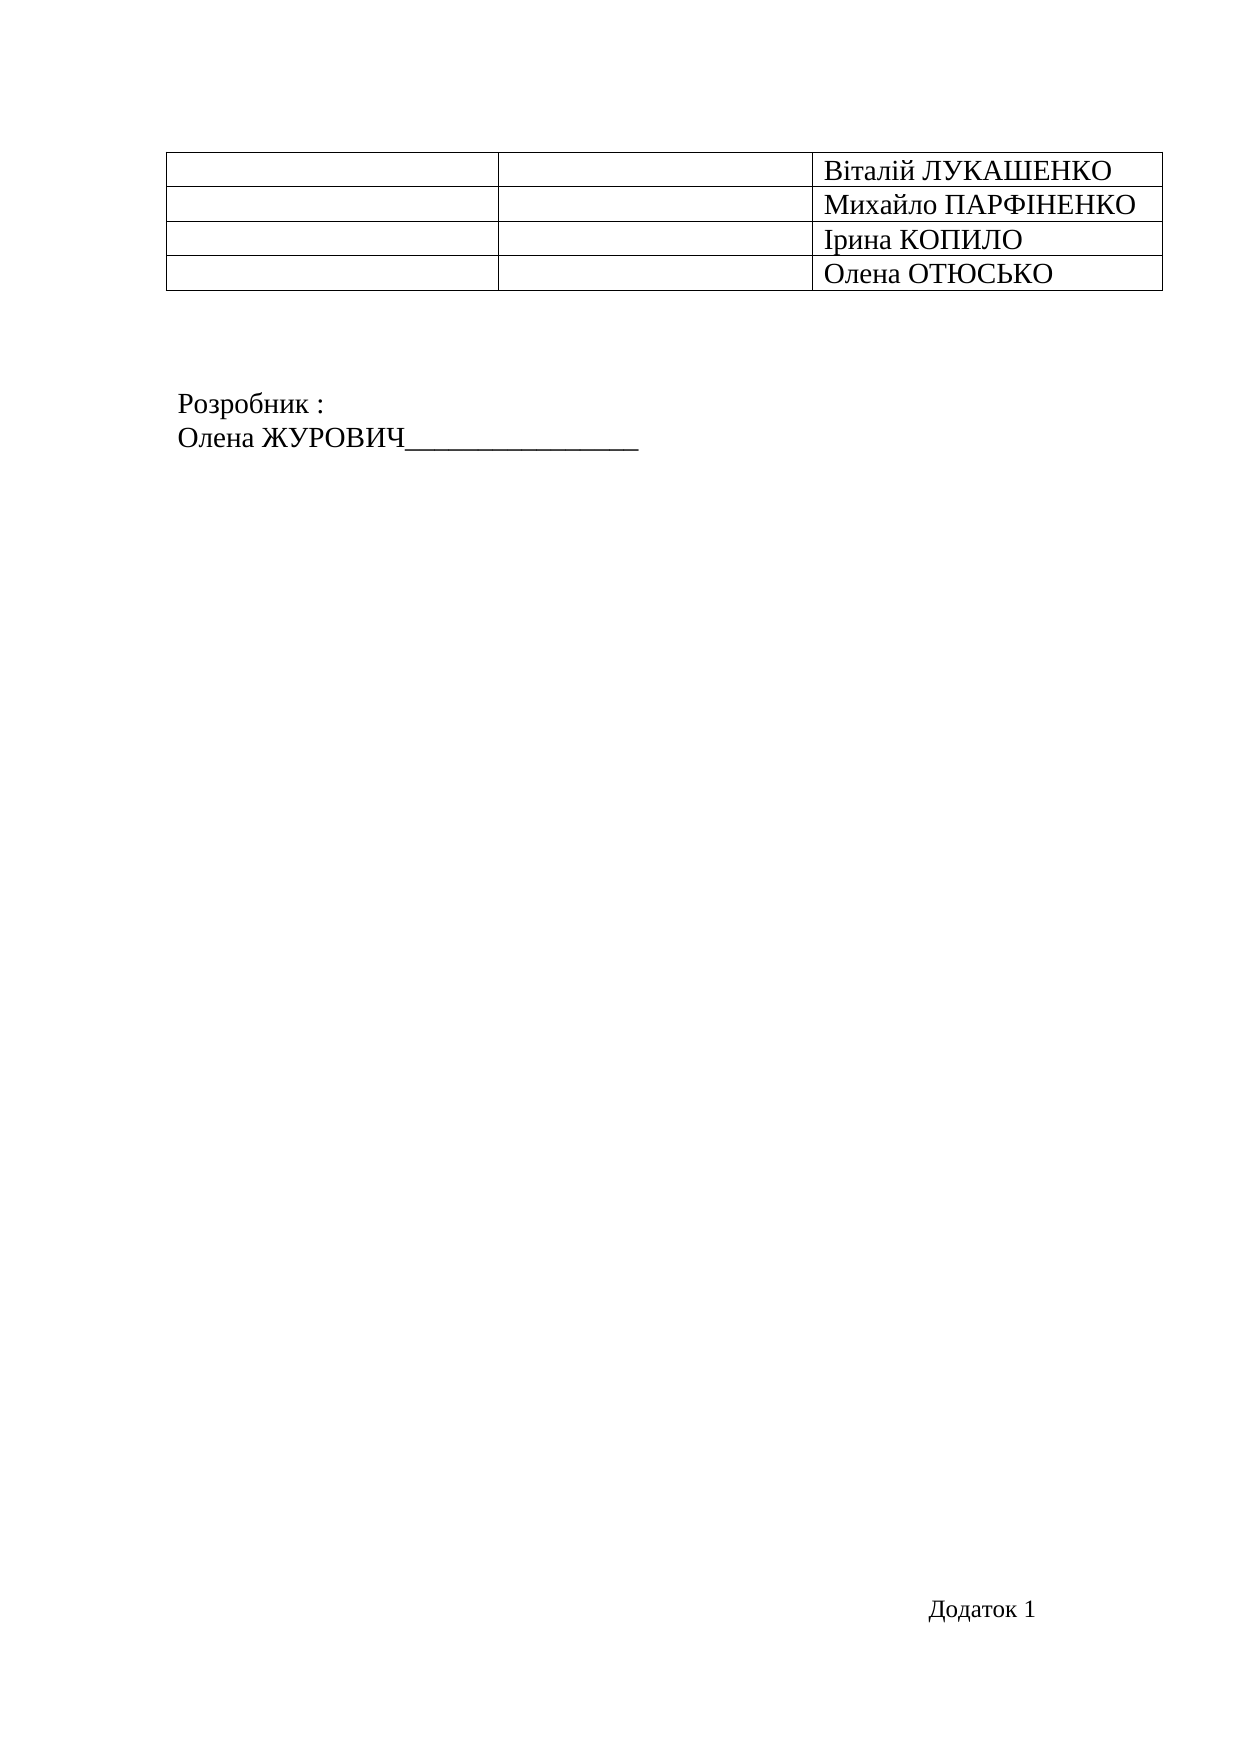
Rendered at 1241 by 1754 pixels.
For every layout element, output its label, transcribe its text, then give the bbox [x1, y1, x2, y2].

table_cell [167, 187, 498, 221]
table_cell [499, 256, 812, 290]
text Олена ЖУРОВИЧ________________ [177, 420, 1152, 453]
table_cell [167, 222, 498, 255]
table_cell [499, 187, 812, 221]
table_cell Михайло ПАРФІНЕНКО [813, 187, 1162, 221]
table_header [167, 153, 498, 186]
table_cell [167, 256, 498, 290]
text Додаток 1 [177, 1594, 1152, 1622]
table_cell Ірина КОПИЛО [813, 222, 1162, 255]
table_header [499, 153, 812, 186]
table_header Віталій ЛУКАШЕНКО [813, 153, 1162, 186]
table_cell Олена ОТЮСЬКО [813, 256, 1162, 290]
text Розробник : [177, 386, 1152, 420]
table_cell [499, 222, 812, 255]
